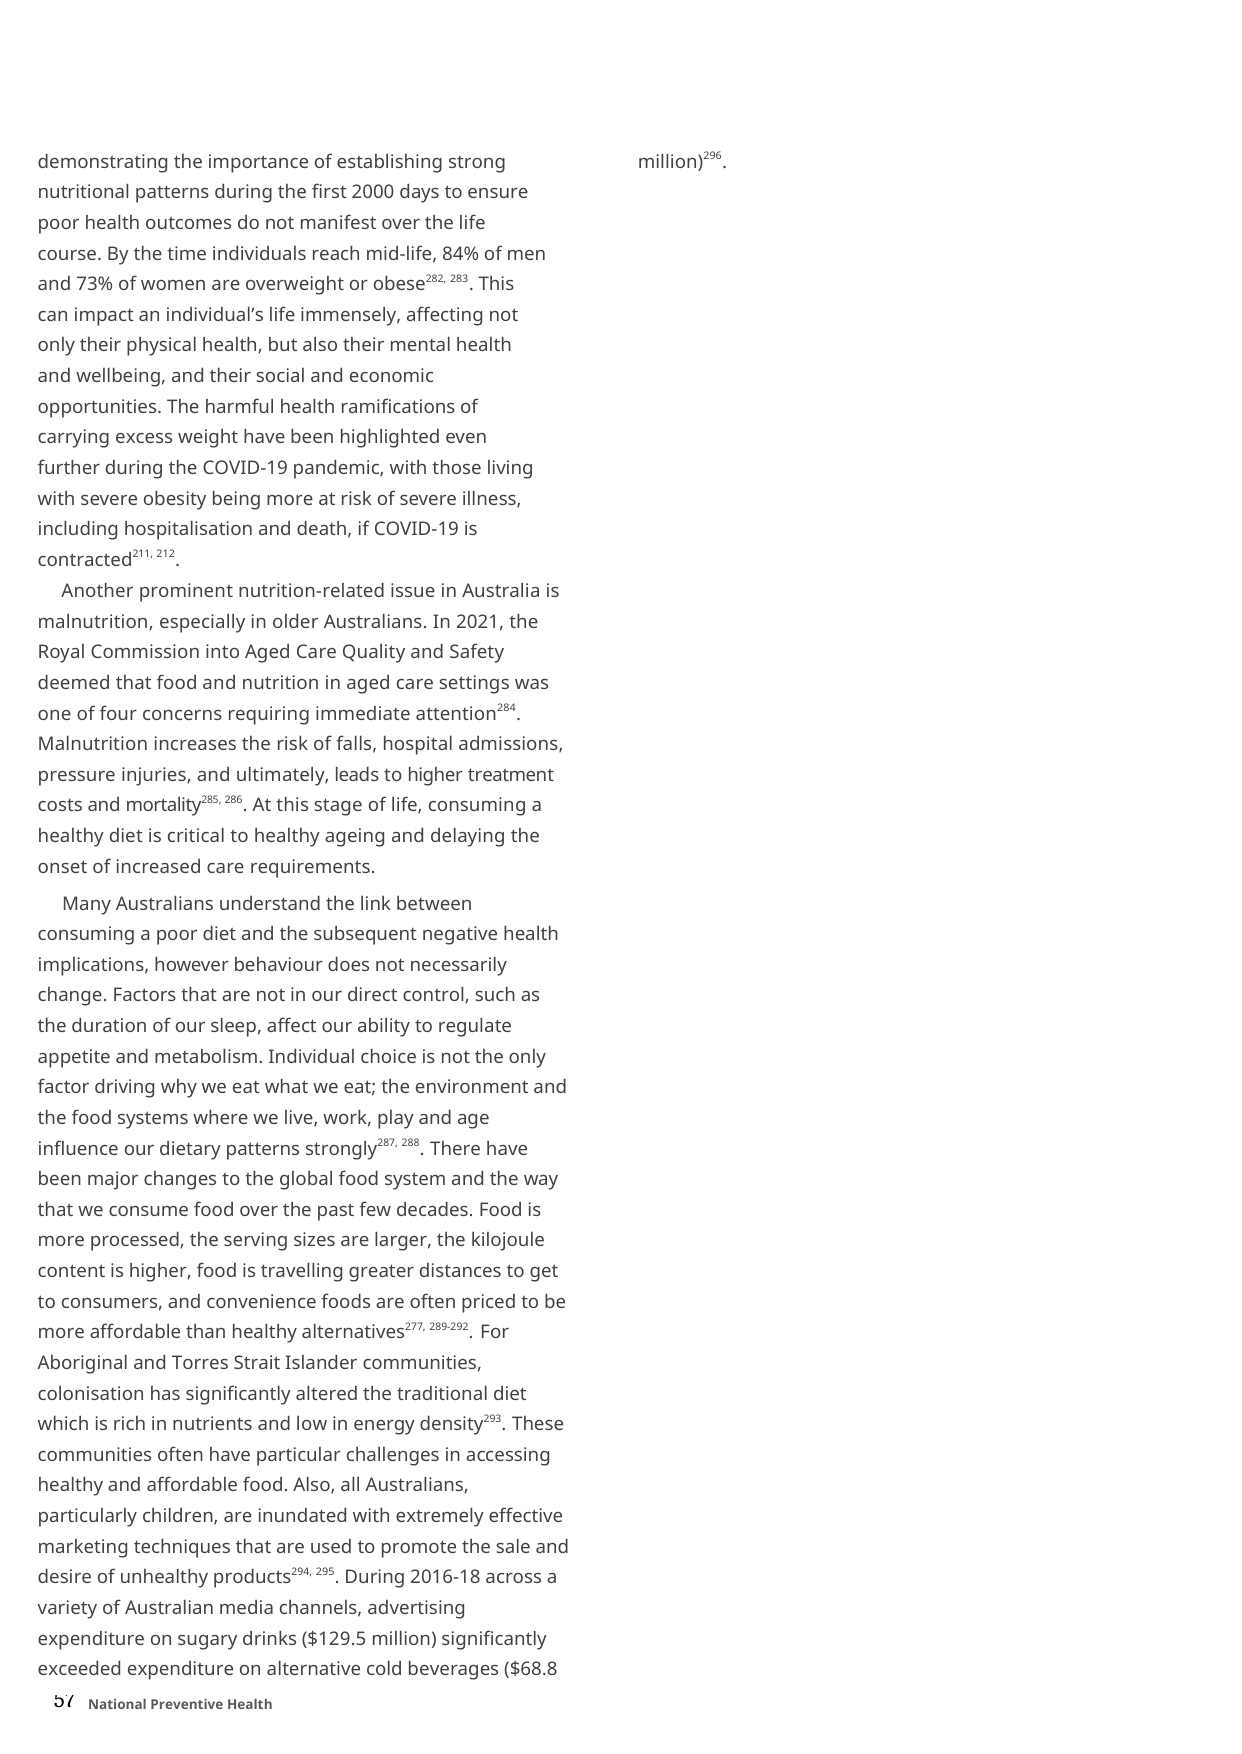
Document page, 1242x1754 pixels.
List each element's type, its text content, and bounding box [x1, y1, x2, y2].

text Another prominent nutrition-related issue in Australia is malnutrition, especially in older Australians. In 2021, the Royal Commission into Aged Care Quality and Safety deemed that food and nutrition in aged care settings was one of four concerns requiring immediate attention284. Malnutrition increases the risk of falls, hospital admissions, pressure injuries, and ultimately, leads to higher treatment costs and mortality285, 286. At this stage of life, consuming a healthy diet is critical to healthy ageing and delaying the onset of increased care requirements. [37, 577, 578, 878]
text demonstrating the importance of establishing strong nutritional patterns during the first 2000 days to ensure poor health outcomes do not manifest over the life course. By the time individuals reach mid-life, 84% of men and 73% of women are overweight or obese282, 283. This can impact an individual’s life immensely, affecting not only their physical health, but also their mental health and wellbeing, and their social and economic opportunities. The harmful health ramifications of carrying excess weight have been highlighted even further during the COVID-19 pandemic, with those living with severe obesity being more at risk of severe illness, including hospitalisation and death, if COVID-19 is contracted211, 212. [37, 148, 549, 572]
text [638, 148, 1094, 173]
text Many Australians understand the link between consuming a poor diet and the subsequent negative health implications, however behaviour does not necessarily change. Factors that are not in our direct control, such as the duration of our sleep, affect our ability to regulate appetite and metabolism. Individual choice is not the only factor driving why we eat what we eat; the environment and the food systems where we live, work, play and age influence our dietary patterns strongly287, 288. There have been major changes to the global food system and the way that we consume food over the past few decades. Food is more processed, the serving sizes are larger, the kilojoule content is higher, food is travelling greater distances to get to consumers, and convenience foods are often priced to be more affordable than healthy alternatives277, 289-292. For Aboriginal and Torres Strait Islander communities, colonisation has significantly altered the traditional diet which is rich in nutrients and low in energy density293. These communities often have particular challenges in accessing healthy and affordable food. Also, all Australians, particularly children, are inundated with extremely effective marketing techniques that are used to promote the sale and desire of unhealthy products294, 295. During 2016-18 across a variety of Australian media channels, advertising expenditure on sugary drinks ($129.5 million) significantly exceeded expenditure on alternative cold beverages ($68.8 million)296. [37, 890, 572, 1681]
